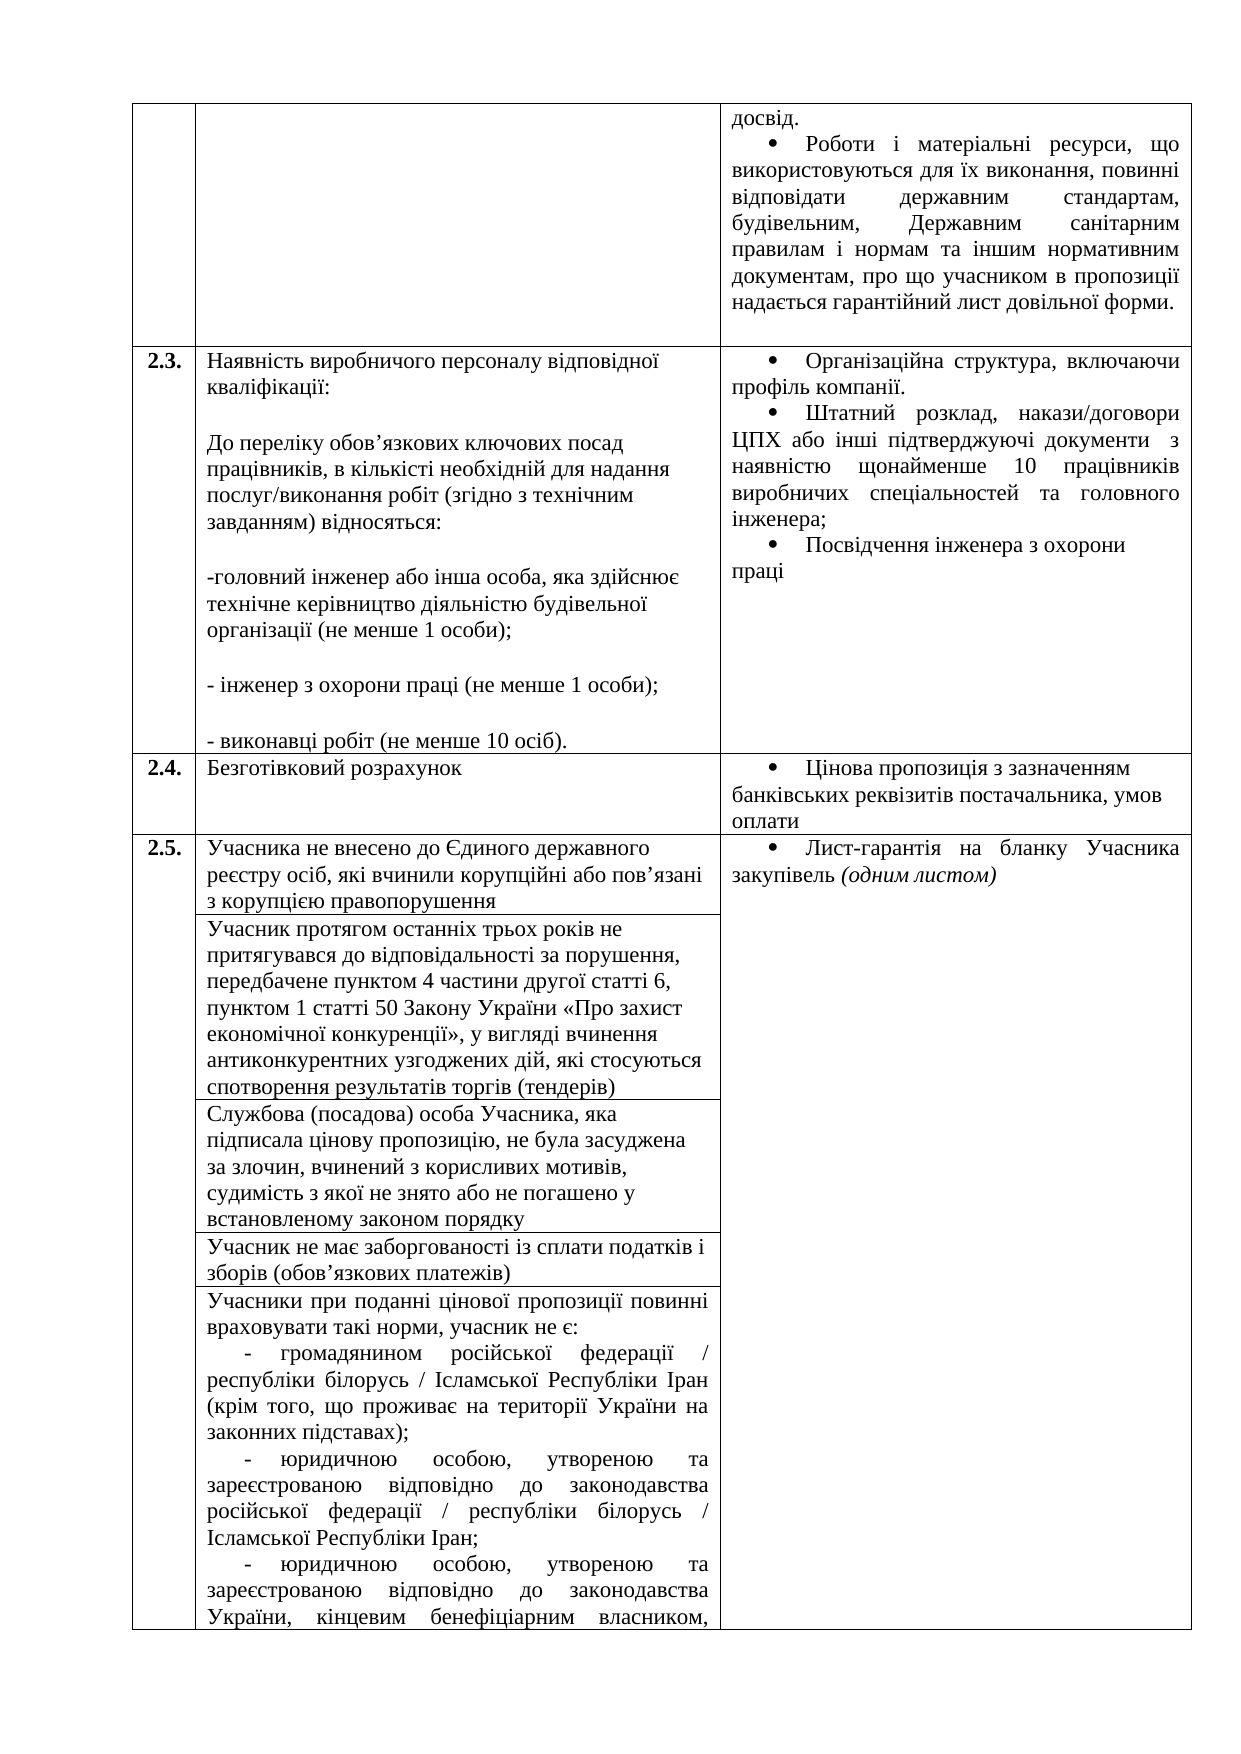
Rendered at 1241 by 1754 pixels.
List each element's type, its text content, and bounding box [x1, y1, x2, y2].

table_cell Службова (посадова) особа Учасника, яка підписала цінову пропозицію, не була засуджена за злочин, вчинений з корисливих мотивів, судимість з якої не знято або не погашено у встановленому законом порядку [196, 1100, 720, 1232]
table_cell Лист-гарантія на бланку Учасника закупівель (одним листом) [721, 835, 1191, 1629]
table_cell Організаційна структура, включаючи профіль компанії. Штатний розклад, накази/договори ЦПХ або інші підтверджуючі документи з наявністю щонайменше 10 працівників виробничих спеціальностей та головного інженера; Посвідчення інженера з охорони праці [721, 347, 1191, 753]
table_cell Учасник протягом останніх трьох років не притягувався до відповідальності за порушення, передбачене пунктом 4 частини другої статті 6, пунктом 1 статті 50 Закону України «Про захист економічної конкуренції», у вигляді вчинення антиконкурентних узгоджених дій, які стосуються спотворення результатів торгів (тендерів) [196, 915, 720, 1099]
table_cell Учасник не має заборгованості із сплати податків і зборів (обов’язкових платежів) [196, 1233, 720, 1286]
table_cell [721, 104, 1191, 346]
table_cell [133, 754, 195, 833]
table_cell [133, 347, 195, 753]
table_cell Наявність виробничого персоналу відповідної кваліфікації: До переліку обов’язкових ключових посад працівників, в кількісті необхідній для надання послуг/виконання робіт (згідно з технічним завданням) відносяться: -головний інженер або інша особа, яка здійснює технічне керівництво діяльністю будівельної організації (не менше 1 особи); - інженер з охорони праці (не менше 1 особи); - виконавці робіт (не менше 10 осіб). [196, 347, 720, 753]
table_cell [196, 1287, 720, 1629]
table_cell Учасника не внесено до Єдиного державного реєстру осіб, які вчинили корупційні або пов’язані з корупцією правопорушення [196, 835, 720, 913]
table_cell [196, 104, 720, 346]
table_cell Безготівковий розрахунок [196, 754, 720, 833]
table_cell [133, 104, 195, 346]
table_cell Цінова пропозиція з зазначенням банківських реквізитів постачальника, умов оплати [721, 754, 1191, 833]
table_cell [133, 835, 195, 1629]
